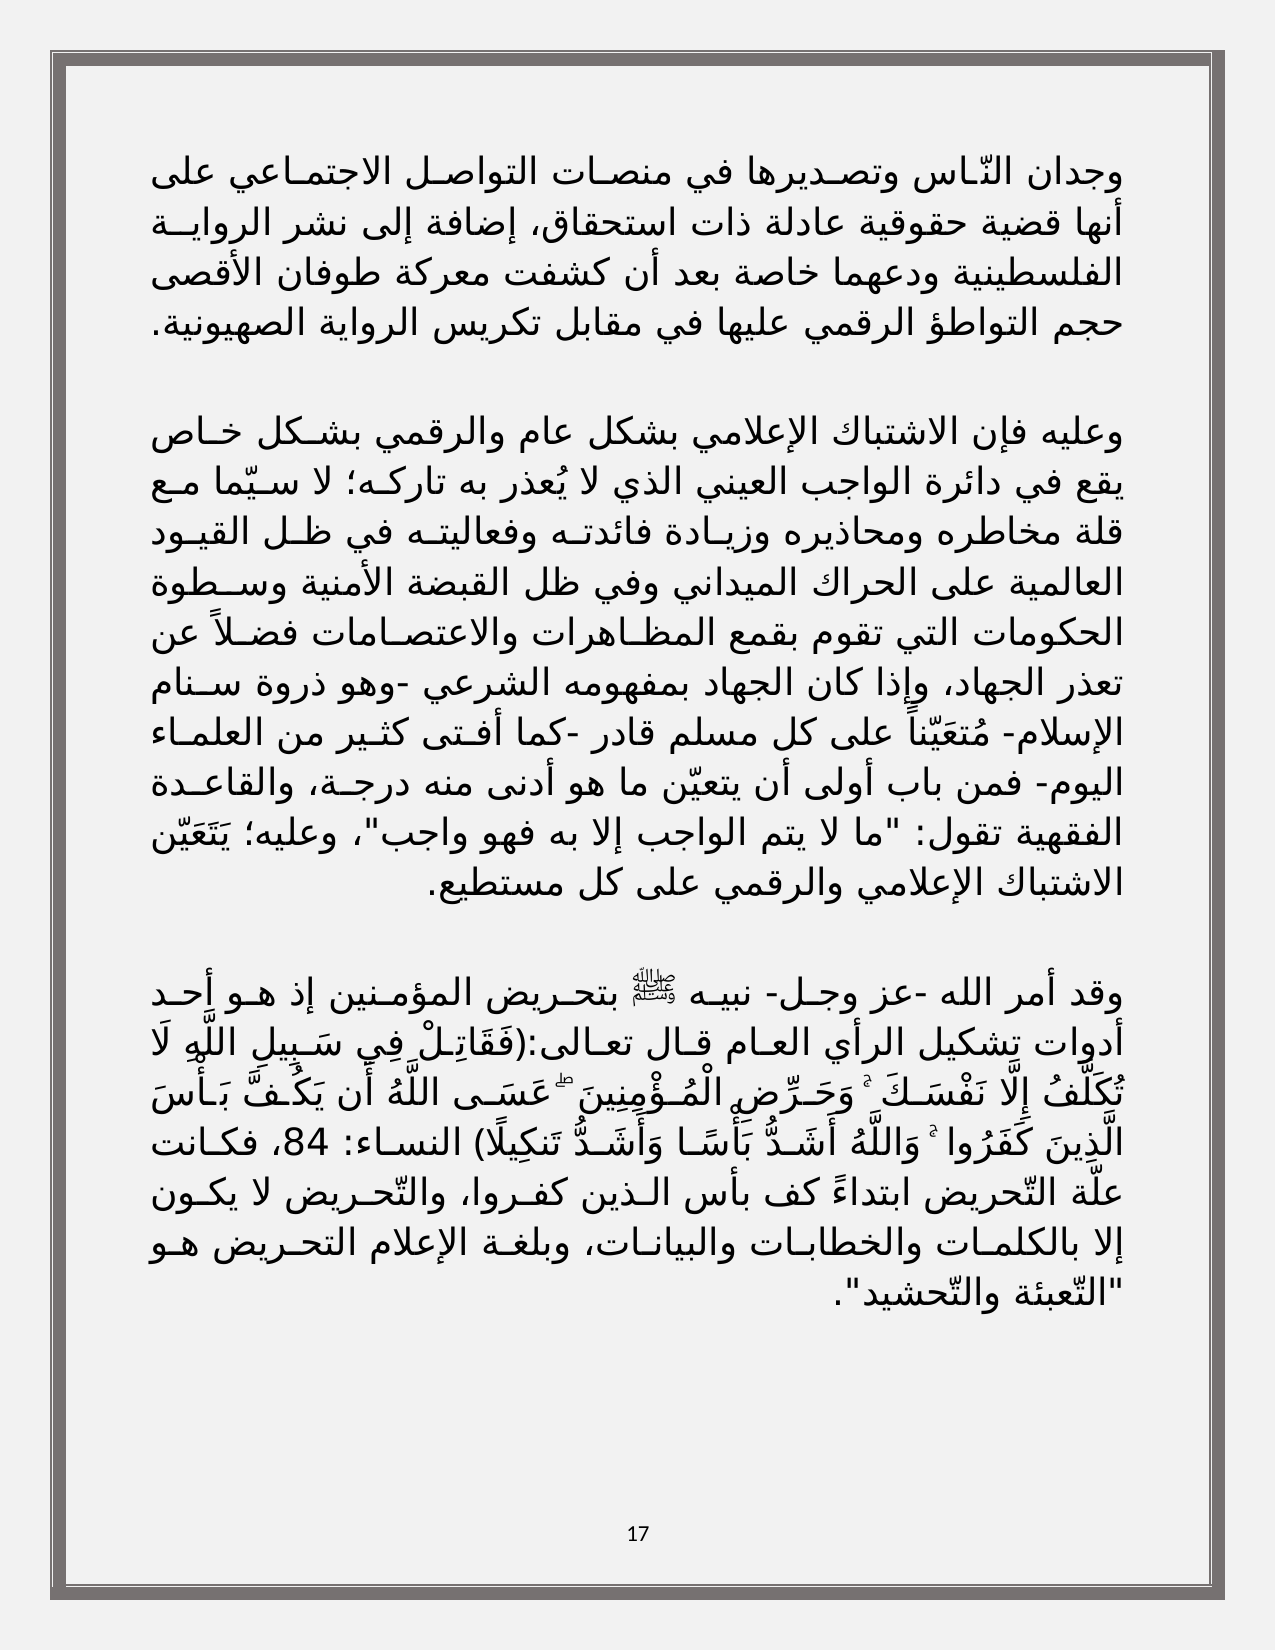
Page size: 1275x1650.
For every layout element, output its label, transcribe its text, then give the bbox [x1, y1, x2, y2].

text وقد أمر الله -عز وجل- نبيه ﷺ بتحريض المؤمنين إذ هو أحد أدوات تشكيل الرأي العام قال تعالى:﴿فَقَاتِلْ فِي سَبِيلِ اللَّهِ لَا تُكَلَّفُ إِلَّا نَفْسَكَ ۚ وَحَرِّضِ الْمُؤْمِنِينَ ۖ عَسَى اللَّهُ أَن يَكُفَّ بَأْسَ الَّذِينَ كَفَرُوا ۚ وَاللَّهُ أَشَدُّ بَأْسًا وَأَشَدُّ تَنكِيلًا﴾ النساء: 84، فكانت علّة التّحريض ابتداءً كف بأس الذين كفروا، والتّحريض لا يكون إلا بالكلمات والخطابات والبيانات، وبلغة الإعلام التحريض هو "التّعبئة والتّحشيد". [150, 970, 1125, 1314]
text وعليه فإن الاشتباك الإعلامي بشكل عام والرقمي بشكل خاص يقع في دائرة الواجب العيني الذي لا يُعذر به تاركه؛ لا سيّما مع قلة مخاطره ومحاذيره وزيادة فائدته وفعاليته في ظل القيود العالمية على الحراك الميداني وفي ظل القبضة الأمنية وسطوة الحكومات التي تقوم بقمع المظاهرات والاعتصامات فضلاً عن تعذر الجهاد، وإذا كان الجهاد بمفهومه الشرعي -وهو ذروة سنام الإسلام- مُتعَيّناً على كل مسلم قادر -كما أفتى كثير من العلماء اليوم- فمن باب أولى أن يتعيّن ما هو أدنى منه درجة، والقاعدة الفقهية تقول: "ما لا يتم الواجب إلا به فهو واجب"، وعليه؛ يَتَعَيّن الاشتباك الإعلامي والرقمي على كل مستطيع. [150, 410, 1125, 904]
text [150, 150, 1125, 344]
